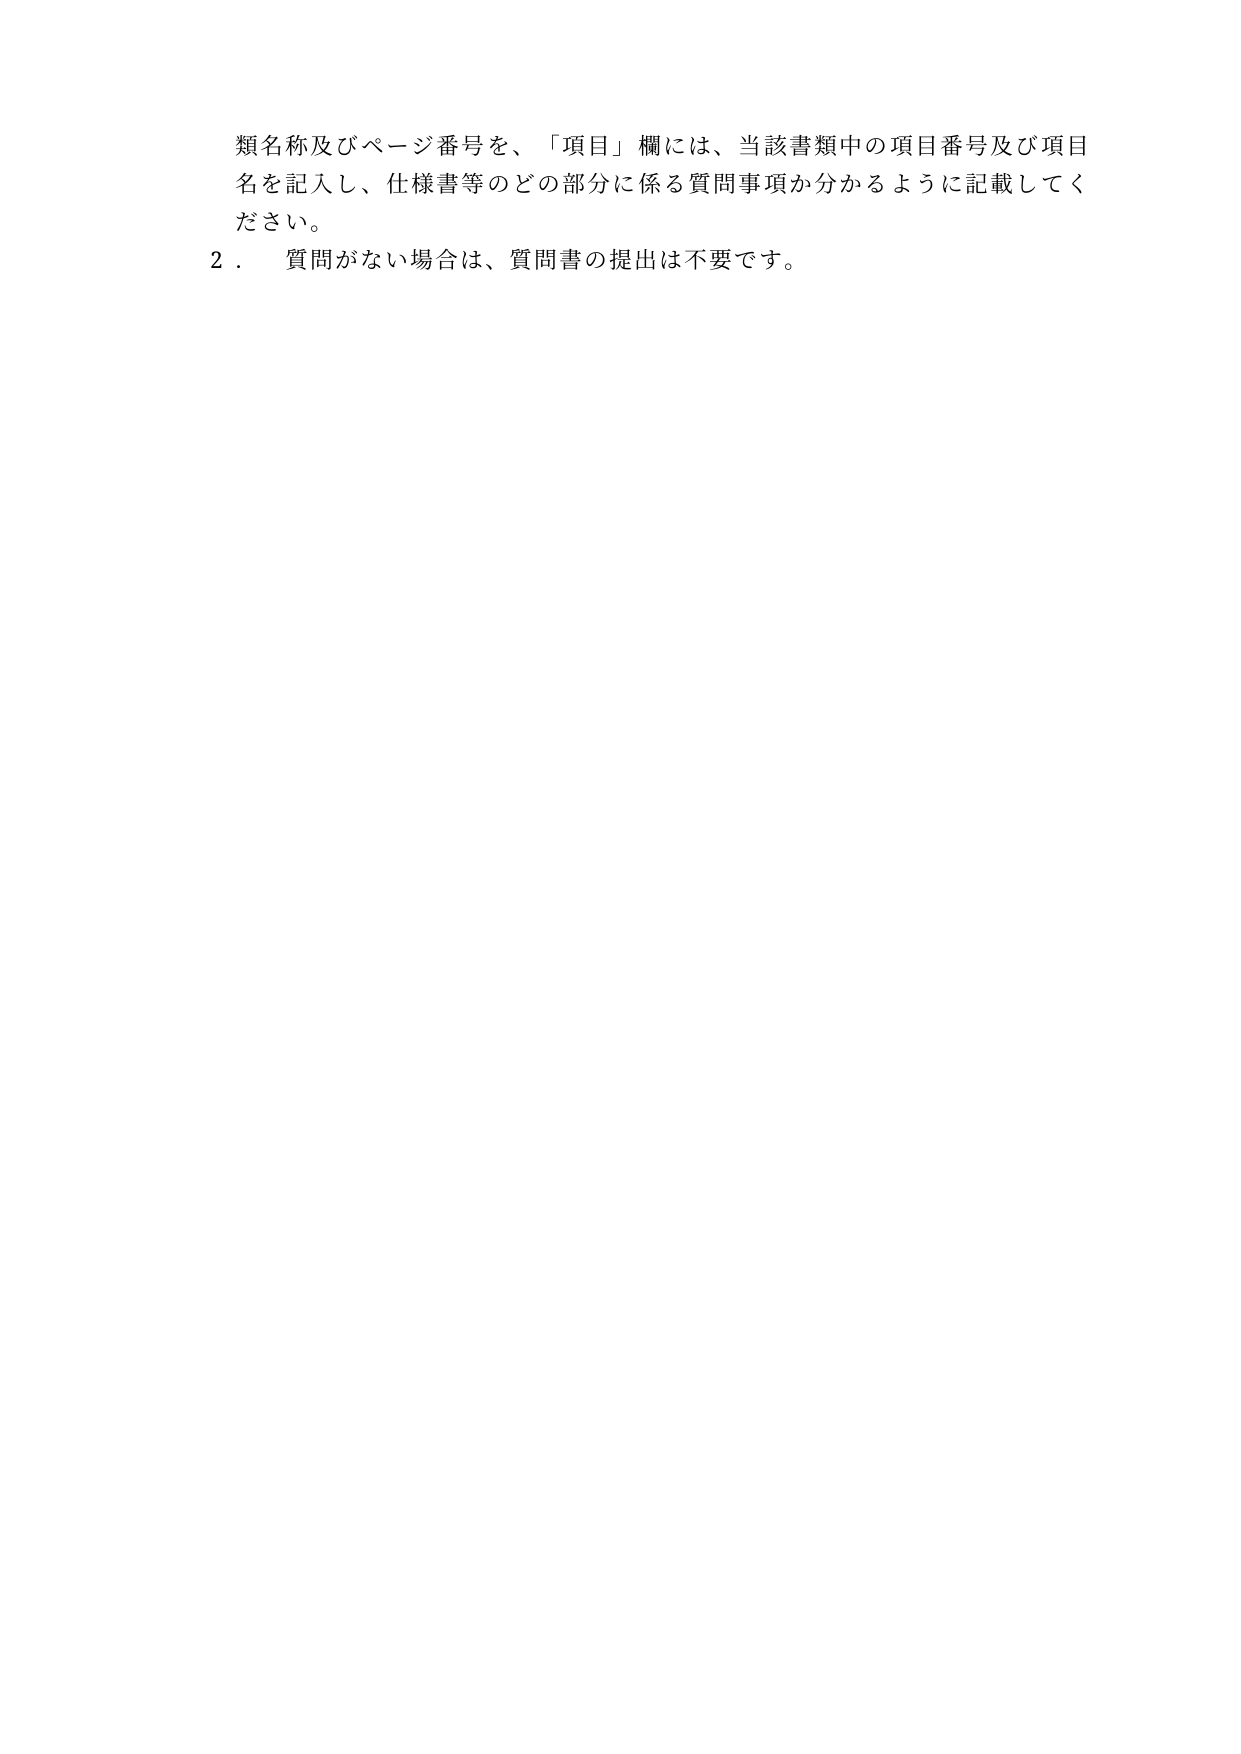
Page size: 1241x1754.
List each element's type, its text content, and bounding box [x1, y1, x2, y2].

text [160, 125, 1095, 240]
text 2． 質問がない場合は、質問書の提出は不要です。 [160, 240, 1095, 278]
